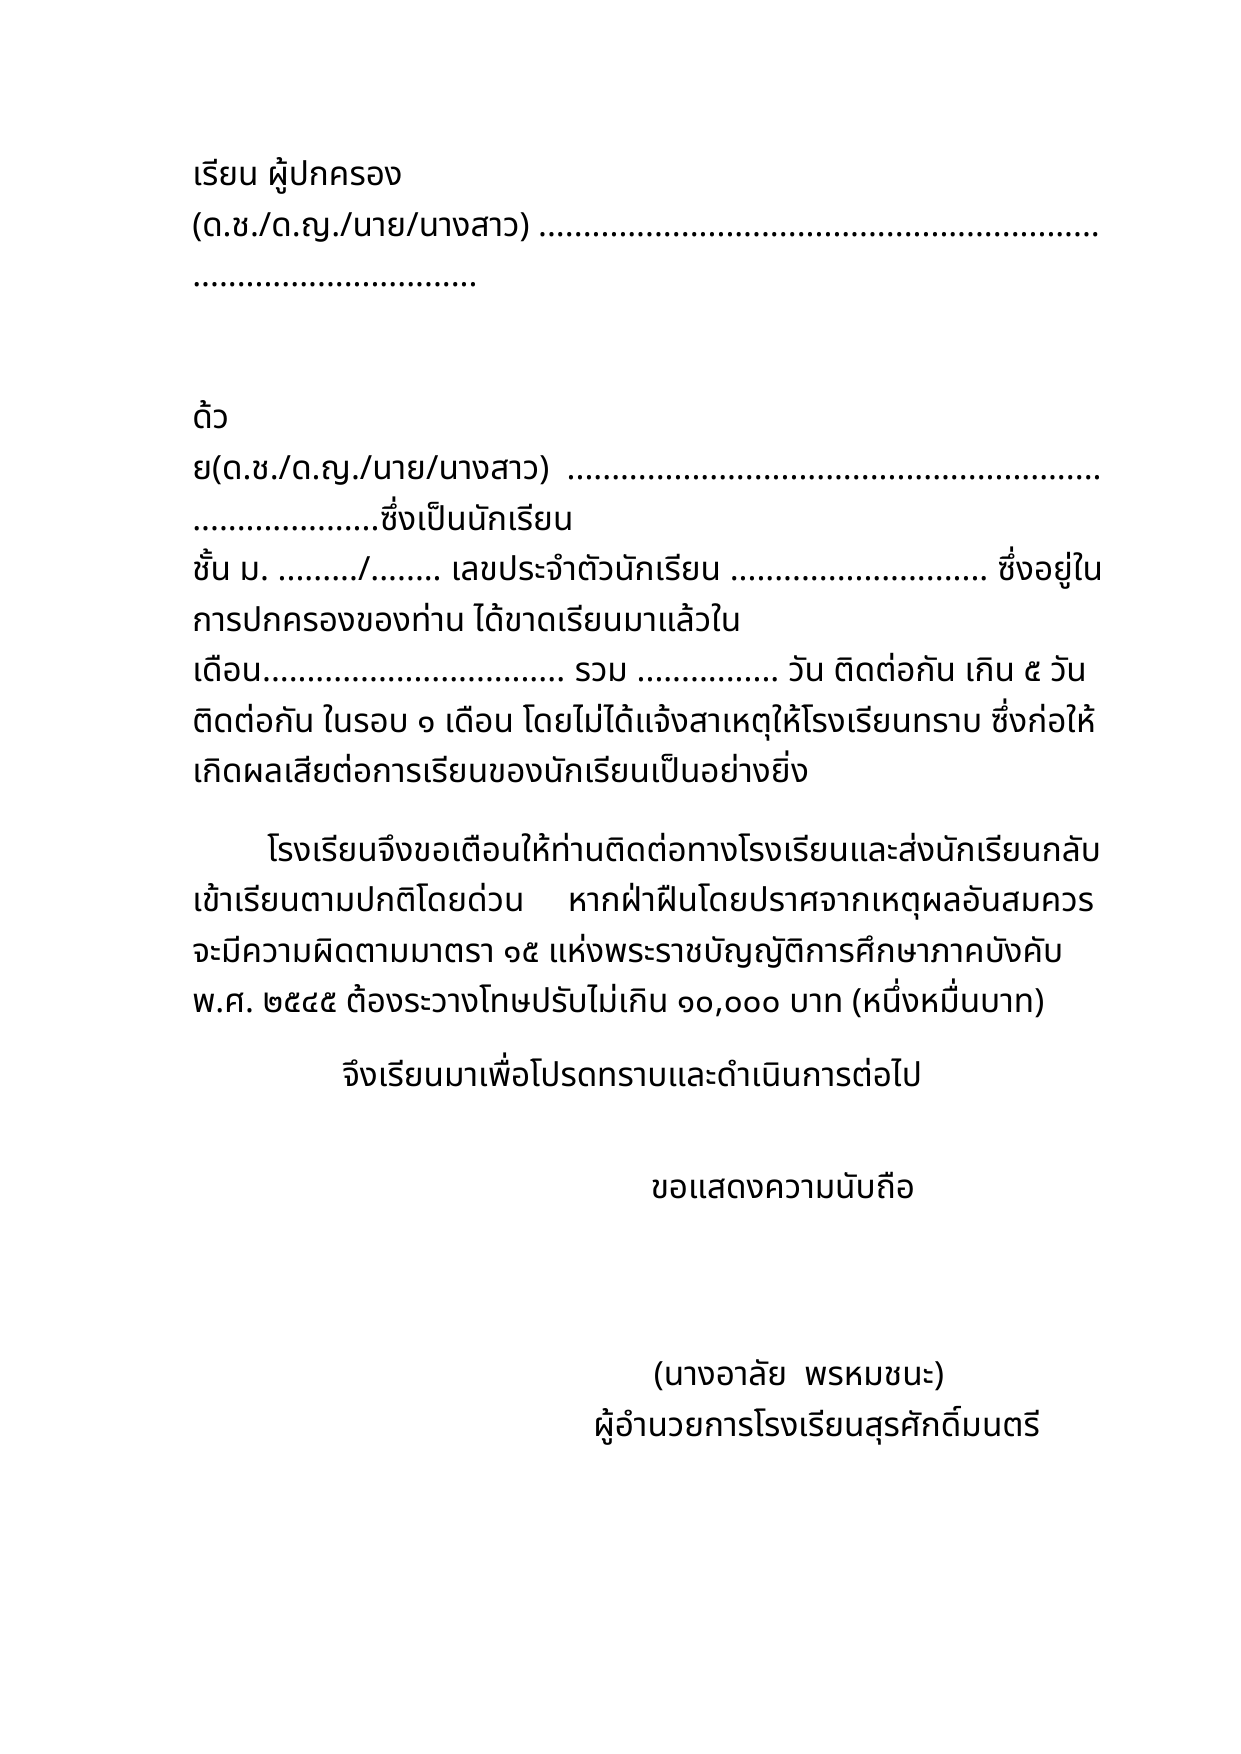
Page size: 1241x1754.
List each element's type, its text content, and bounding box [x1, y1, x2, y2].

text ด้วย(ด.ช./ด.ญ./นาย/นางสาว) .................................................................................ซึ่งเป็นนักเรียน [192, 319, 1107, 545]
text ชั้น ม. ........./........ เลขประจำตัวนักเรียน ............................. ซึ่งอยู่ในการปกครองของท่าน ได้ขาดเรียนมาแล้วในเดือน.................................. รวม ................ วัน ติดต่อกัน เกิน ๕ วันติดต่อกัน ในรอบ ๑ เดือน โดยไม่ได้แจ้งสาเหตุให้โรงเรียนทราบ ซึ่งก่อให้เกิดผลเสียต่อการเรียนของนักเรียนเป็นอย่างยิ่ง [192, 545, 1107, 797]
text จึงเรียนมาเพื่อโปรดทราบและดำเนินการต่อไป [192, 1051, 1107, 1101]
text เรียน ผู้ปกครอง (ด.ช./ด.ญ./นาย/นางสาว) ............................................................................................... [192, 150, 1107, 296]
text โรงเรียนจึงขอเตือนให้ท่านติดต่อทางโรงเรียนและส่งนักเรียนกลับเข้าเรียนตามปกติโดยด่วน หากฝ่าฝืนโดยปราศจากเหตุผลอันสมควรจะมีความผิดตามมาตรา ๑๕ แห่งพระราชบัญญัติการศึกษาภาคบังคับ พ.ศ. ๒๕๔๕ ต้องระวางโทษปรับไม่เกิน ๑๐,๐๐๐ บาท (หนึ่งหมื่นบาท) [192, 826, 1107, 1028]
text ขอแสดงความนับถือ [192, 1163, 1107, 1214]
text (นางอาลัย พรหมชนะ) [192, 1350, 1107, 1401]
text ผู้อำนวยการโรงเรียนสุรศักดิ์มนตรี [492, 1401, 1107, 1451]
